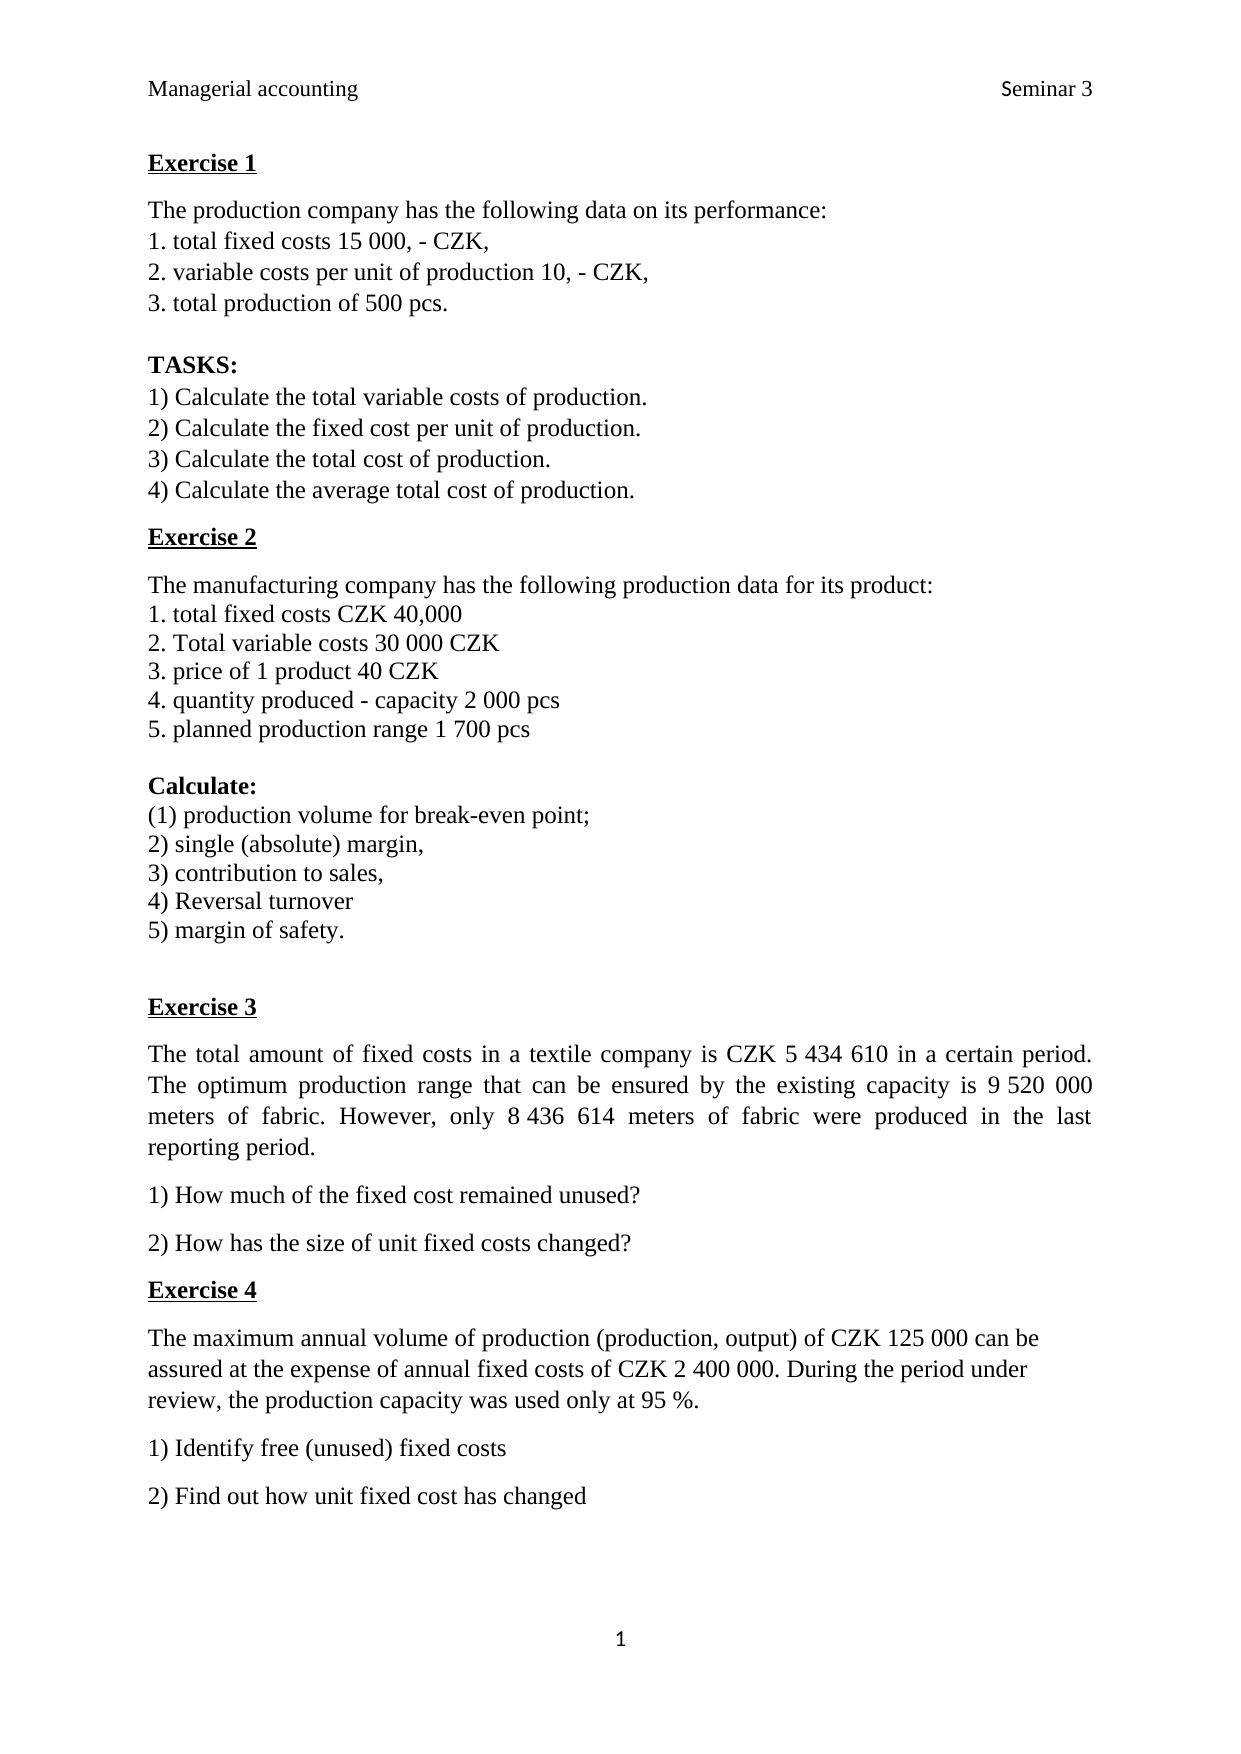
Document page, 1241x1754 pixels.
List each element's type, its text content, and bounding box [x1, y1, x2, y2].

text 3. price of 1 product 40 CZK [148, 656, 1093, 685]
text Calculate: [148, 771, 1093, 800]
text The maximum annual volume of production (production, output) of CZK 125 000 can be assured at the expense of annual fixed costs of CZK 2 400 000. During the period under review, the production capacity was used only at 95 %. [148, 1323, 1093, 1414]
text Exercise 3 [148, 992, 1093, 1020]
text 1) How much of the fixed cost remained unused? [148, 1180, 1093, 1209]
text Exercise 2 [148, 522, 1093, 551]
text 2) single (absolute) margin, [148, 829, 1093, 858]
text 4) Reversal turnover [148, 886, 1093, 915]
text 2. Total variable costs 30 000 CZK [148, 628, 1093, 656]
text Exercise 4 [148, 1276, 1093, 1304]
text (1) production volume for break-even point; [148, 800, 1093, 829]
text 5. planned production range 1 700 pcs [148, 714, 1093, 743]
text The total amount of fixed costs in a textile company is CZK 5 434 610 in a certain period. The optimum production range that can be ensured by the existing capacity is 9 520 000 meters of fabric. However, only 8 436 614 meters of fabric were produced in the last reporting period. [148, 1039, 1093, 1161]
text 3) contribution to sales, [148, 858, 1093, 886]
text The manufacturing company has the following production data for its product: [148, 570, 1093, 599]
text 1. total fixed costs CZK 40,000 [148, 599, 1093, 628]
text Exercise 1 [148, 148, 1093, 176]
text 5) margin of safety. [148, 915, 1093, 944]
text The production company has the following data on its performance: 1. total fixed costs 15 000, - CZK, 2. variable costs per unit of production 10, - CZK, 3. total production of 500 pcs. TASKS: 1) Calculate the total variable costs of production. 2) Calculate the fixed cost per unit of production. 3) Calculate the total cost of production. 4) Calculate the average total cost of production. [148, 195, 1093, 503]
text 1) Identify free (unused) fixed costs [148, 1433, 1093, 1462]
text 4. quantity produced - capacity 2 000 pcs [148, 685, 1093, 714]
text 2) How has the size of unit fixed costs changed? [148, 1228, 1093, 1257]
text 2) Find out how unit fixed cost has changed [148, 1481, 1093, 1509]
